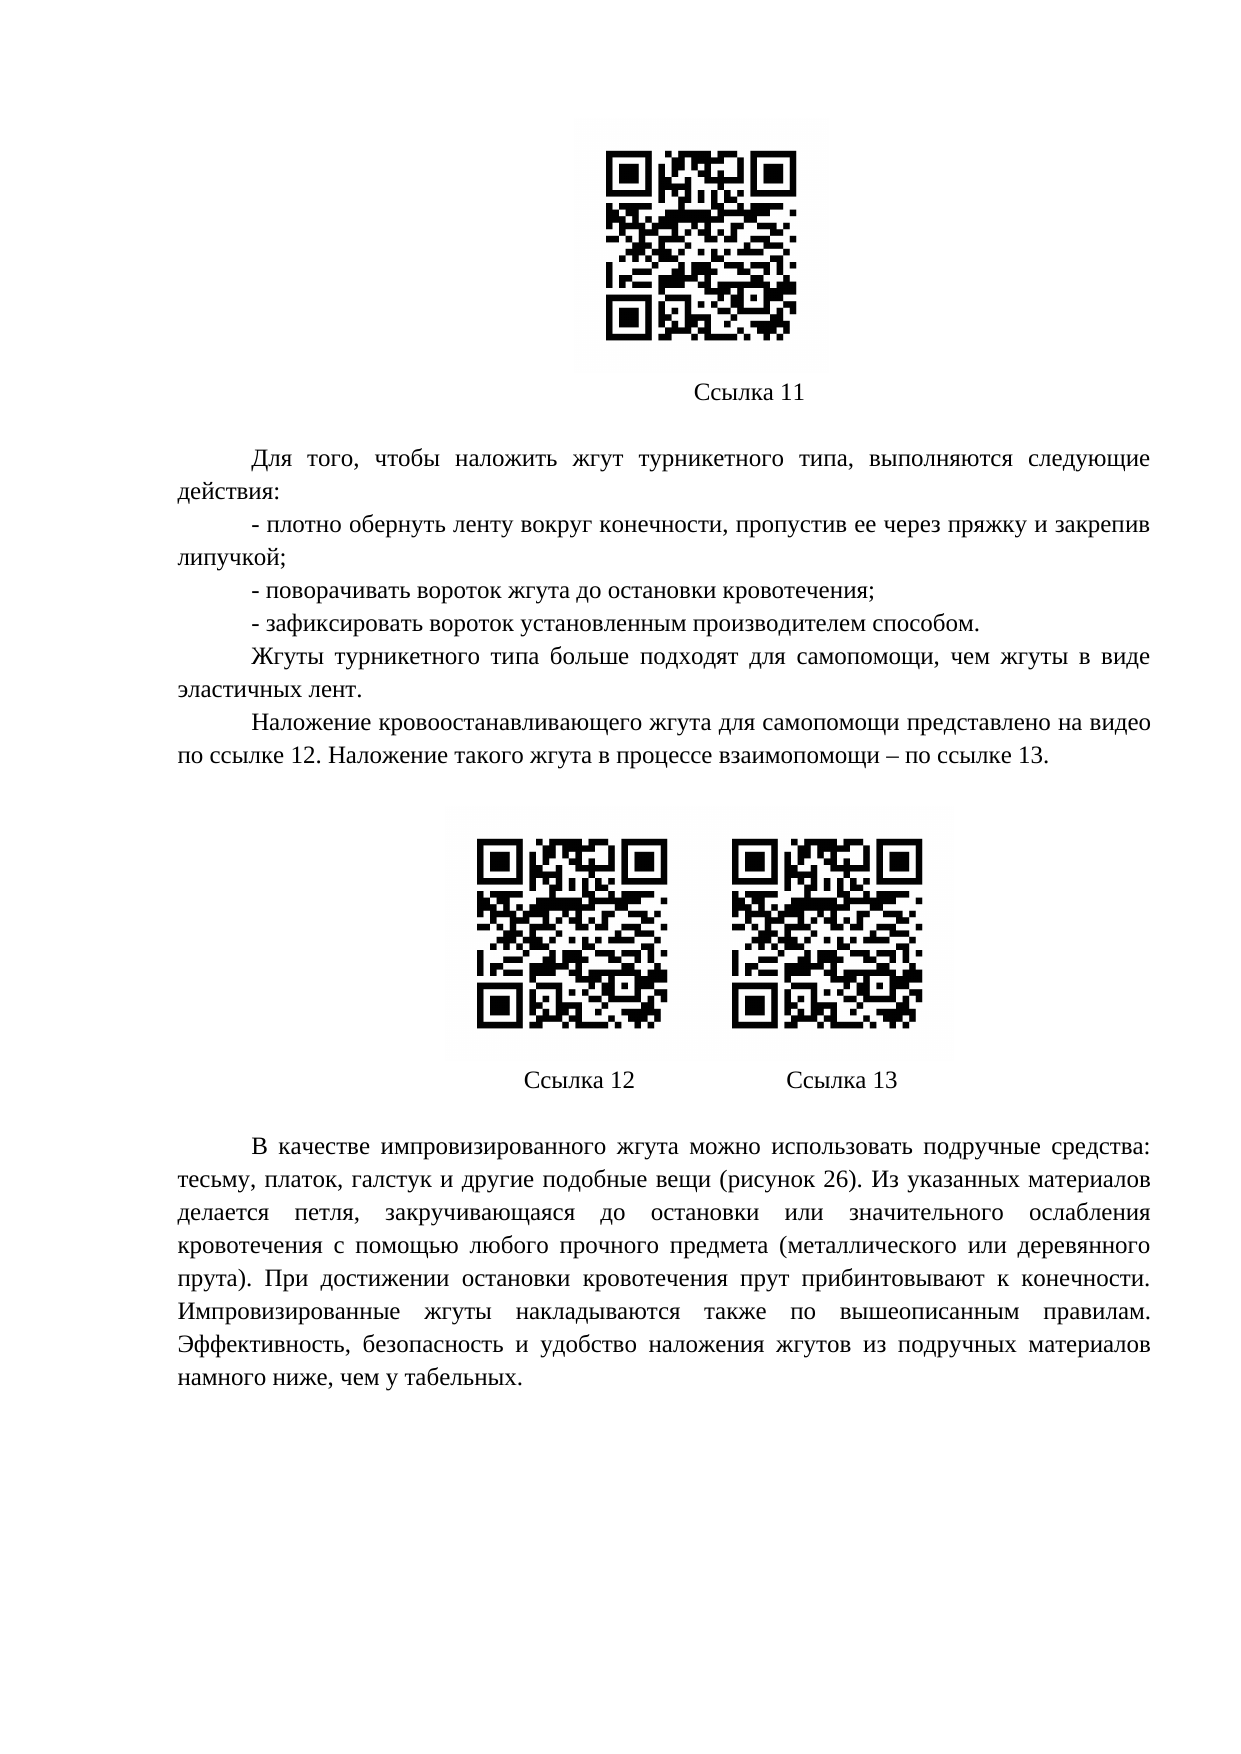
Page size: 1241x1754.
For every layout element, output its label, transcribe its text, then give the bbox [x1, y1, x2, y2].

text В качестве импровизированного жгута можно использовать подручные средства: тесьму, платок, галстук и другие подобные вещи (рисунок 26). Из указанных материалов делается петля, закручивающаяся до остановки или значительного ослабления кровотечения с помощью любого прочного предмета (металлического или деревянного прута). При достижении остановки кровотечения прут прибинтовывают к конечности. Импровизированные жгуты накладываются также по вышеописанным правилам. Эффективность, безопасность и удобство наложения жгутов из подручных материалов намного ниже, чем у табельных. [177, 1131, 1152, 1391]
picture [444, 806, 954, 1061]
text - поворачивать вороток жгута до остановки кровотечения; [177, 575, 1152, 604]
text Cсылка 11 [177, 377, 1152, 406]
text Для того, чтобы наложить жгут турникетного типа, выполняются следующие действия: [177, 443, 1152, 505]
text - плотно обернуть ленту вокруг конечности, пропустив ее через пряжку и закрепив липучкой; [177, 509, 1152, 571]
text Наложение кровоостанавливающего жгута для самопомощи представлено на видео по ссылке 12. Наложение такого жгута в процессе взаимопомощи – по ссылке 13. [177, 707, 1152, 769]
text Жгуты турникетного типа больше подходят для самопомощи, чем жгуты в виде эластичных лент. [177, 641, 1152, 703]
text - зафиксировать вороток установленным производителем способом. [177, 608, 1152, 637]
picture [573, 118, 829, 373]
